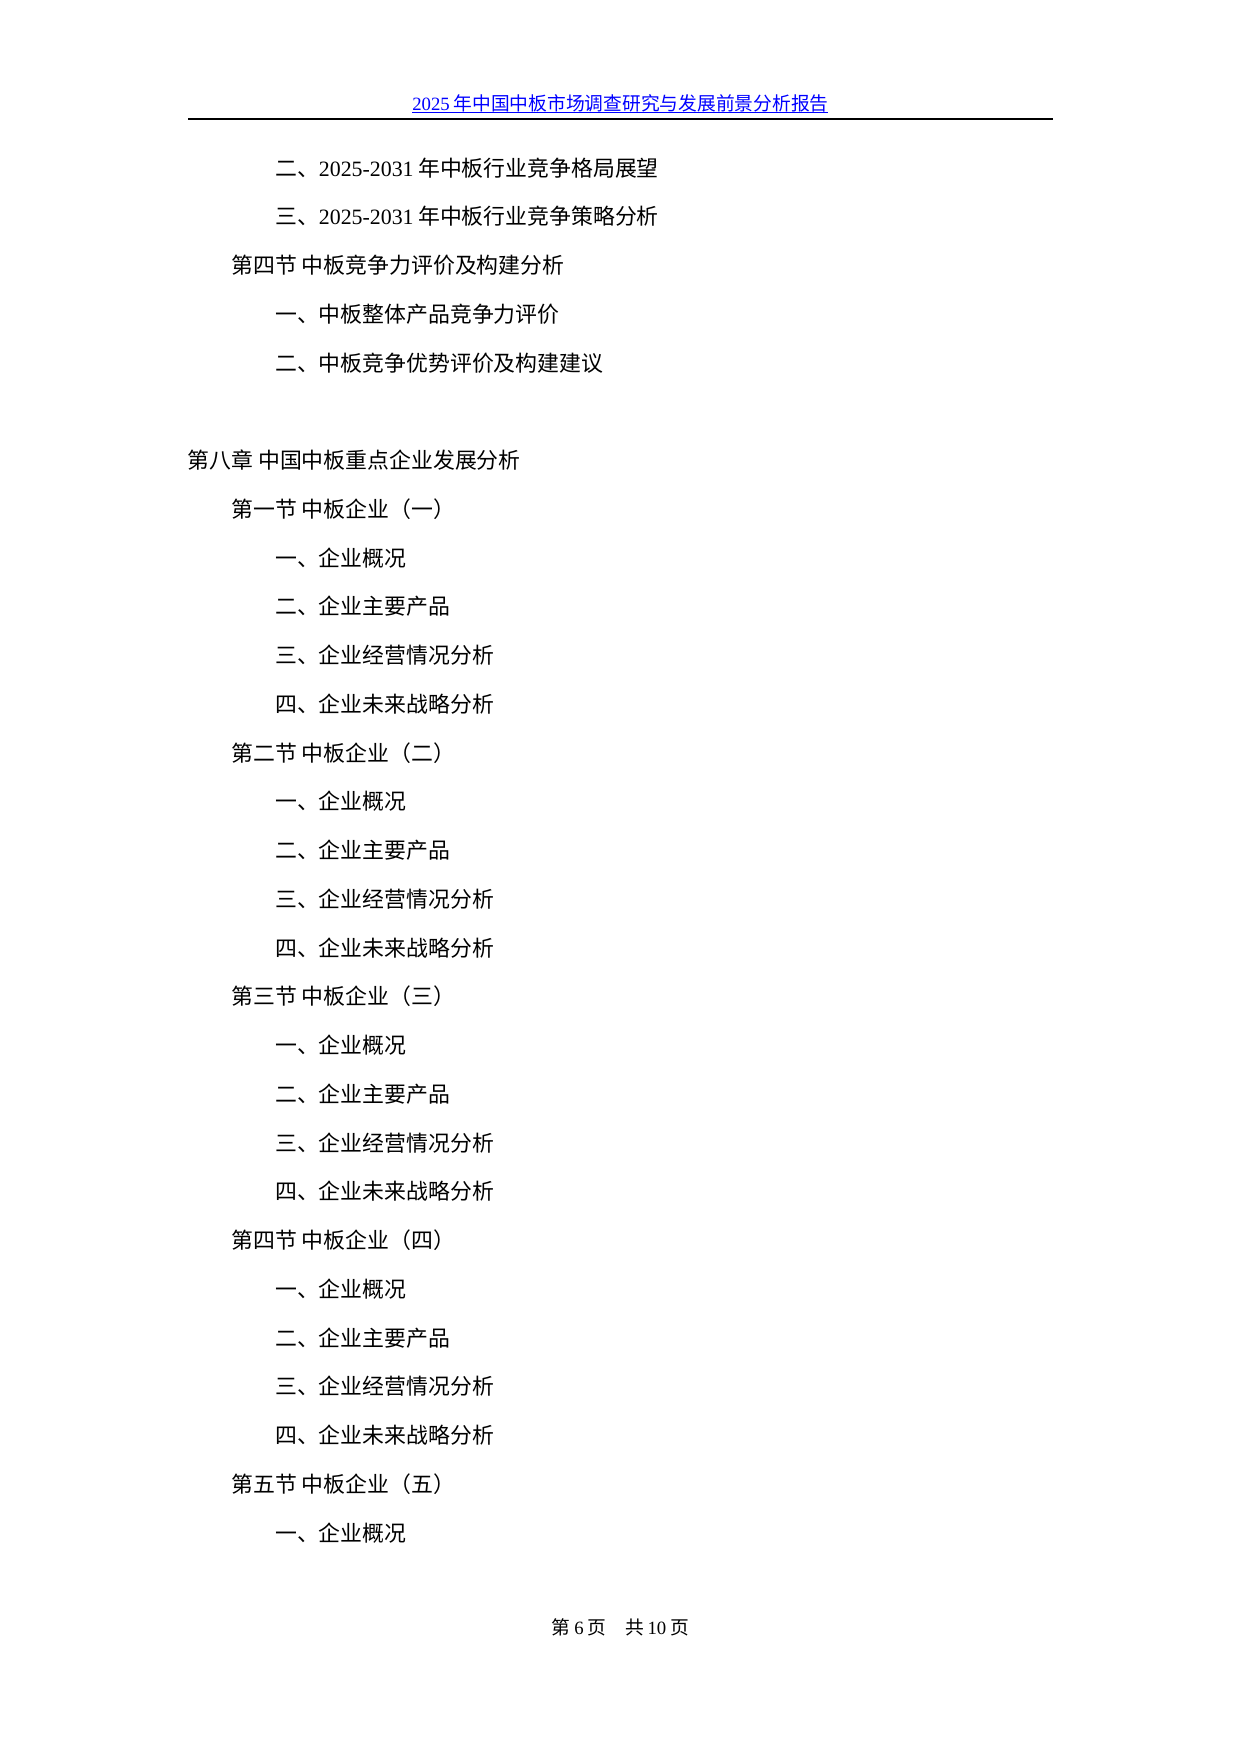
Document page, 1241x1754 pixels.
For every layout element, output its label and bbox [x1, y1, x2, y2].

text [187, 150, 1053, 1548]
